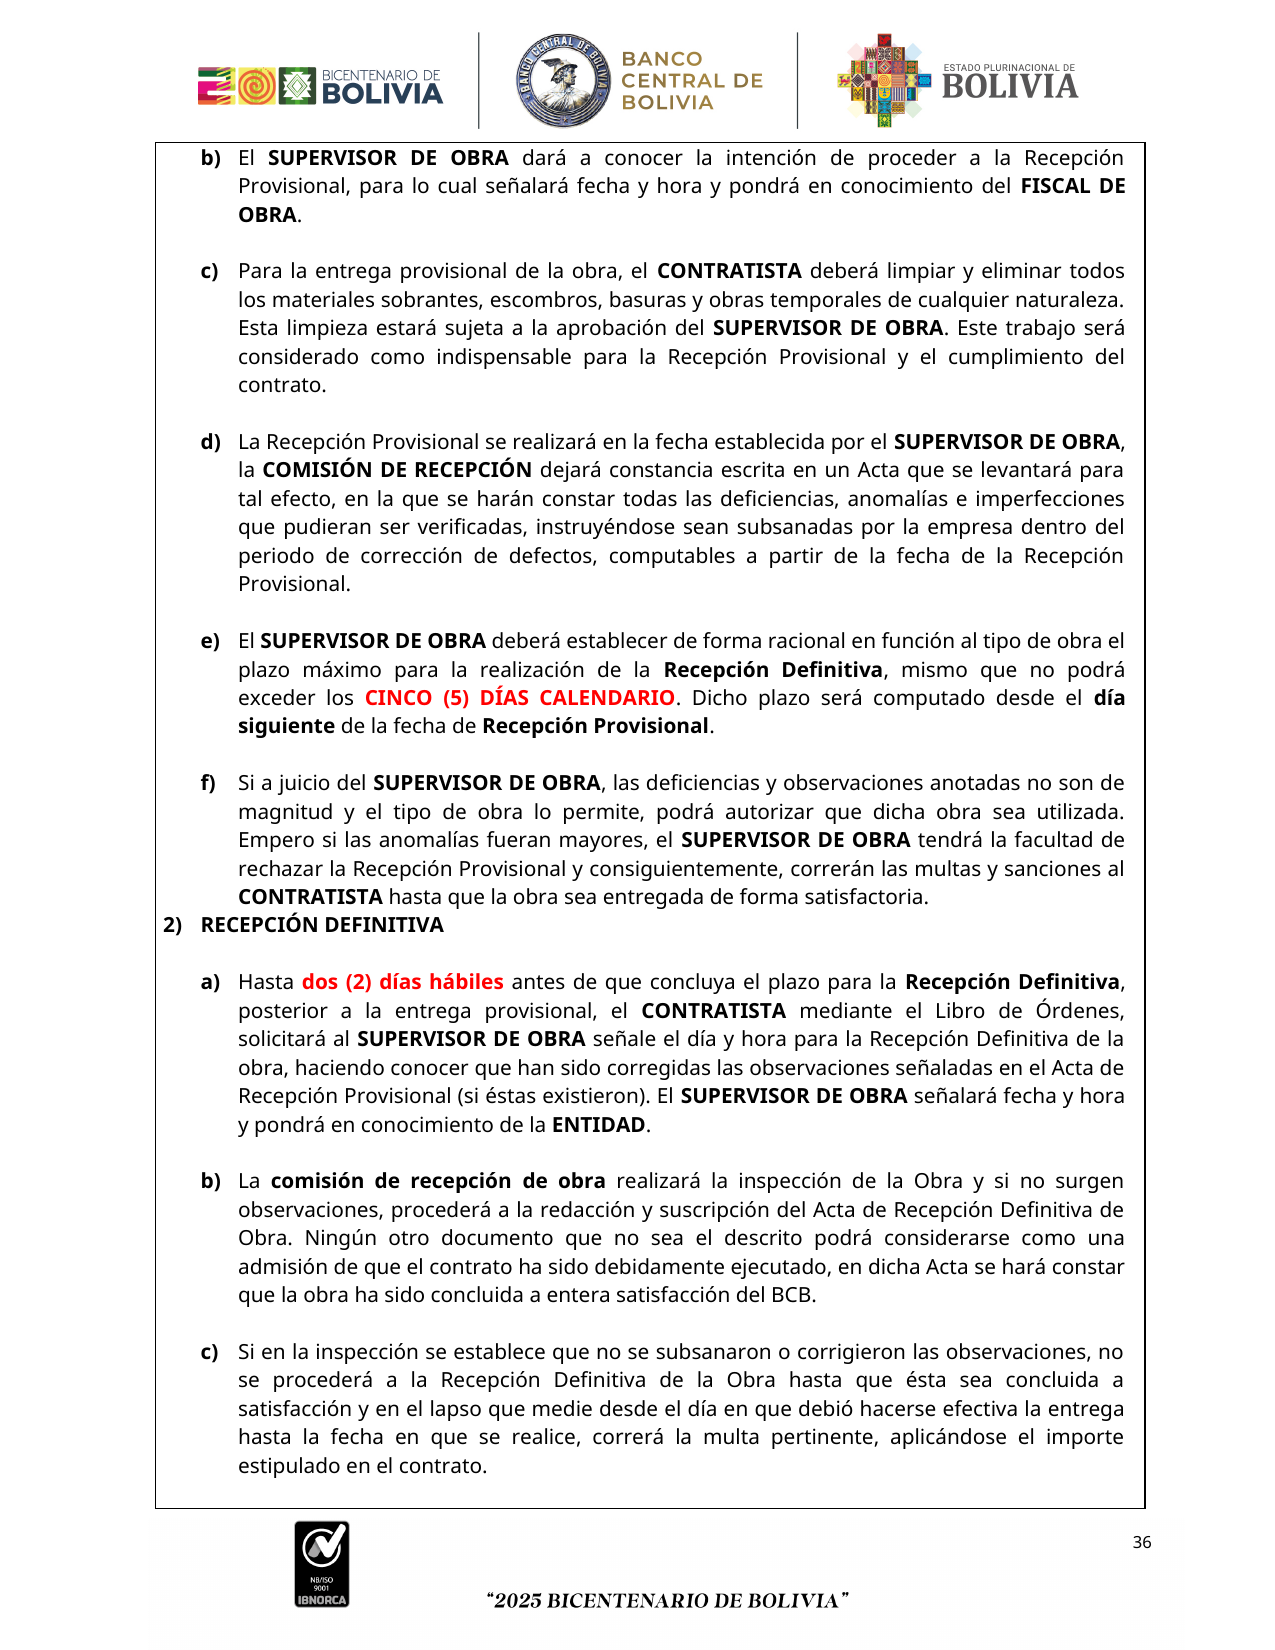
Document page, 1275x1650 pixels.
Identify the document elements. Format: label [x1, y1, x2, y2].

table_cell [156, 143, 1144, 1508]
picture [0, 16, 1275, 132]
picture [147, 1518, 1185, 1650]
